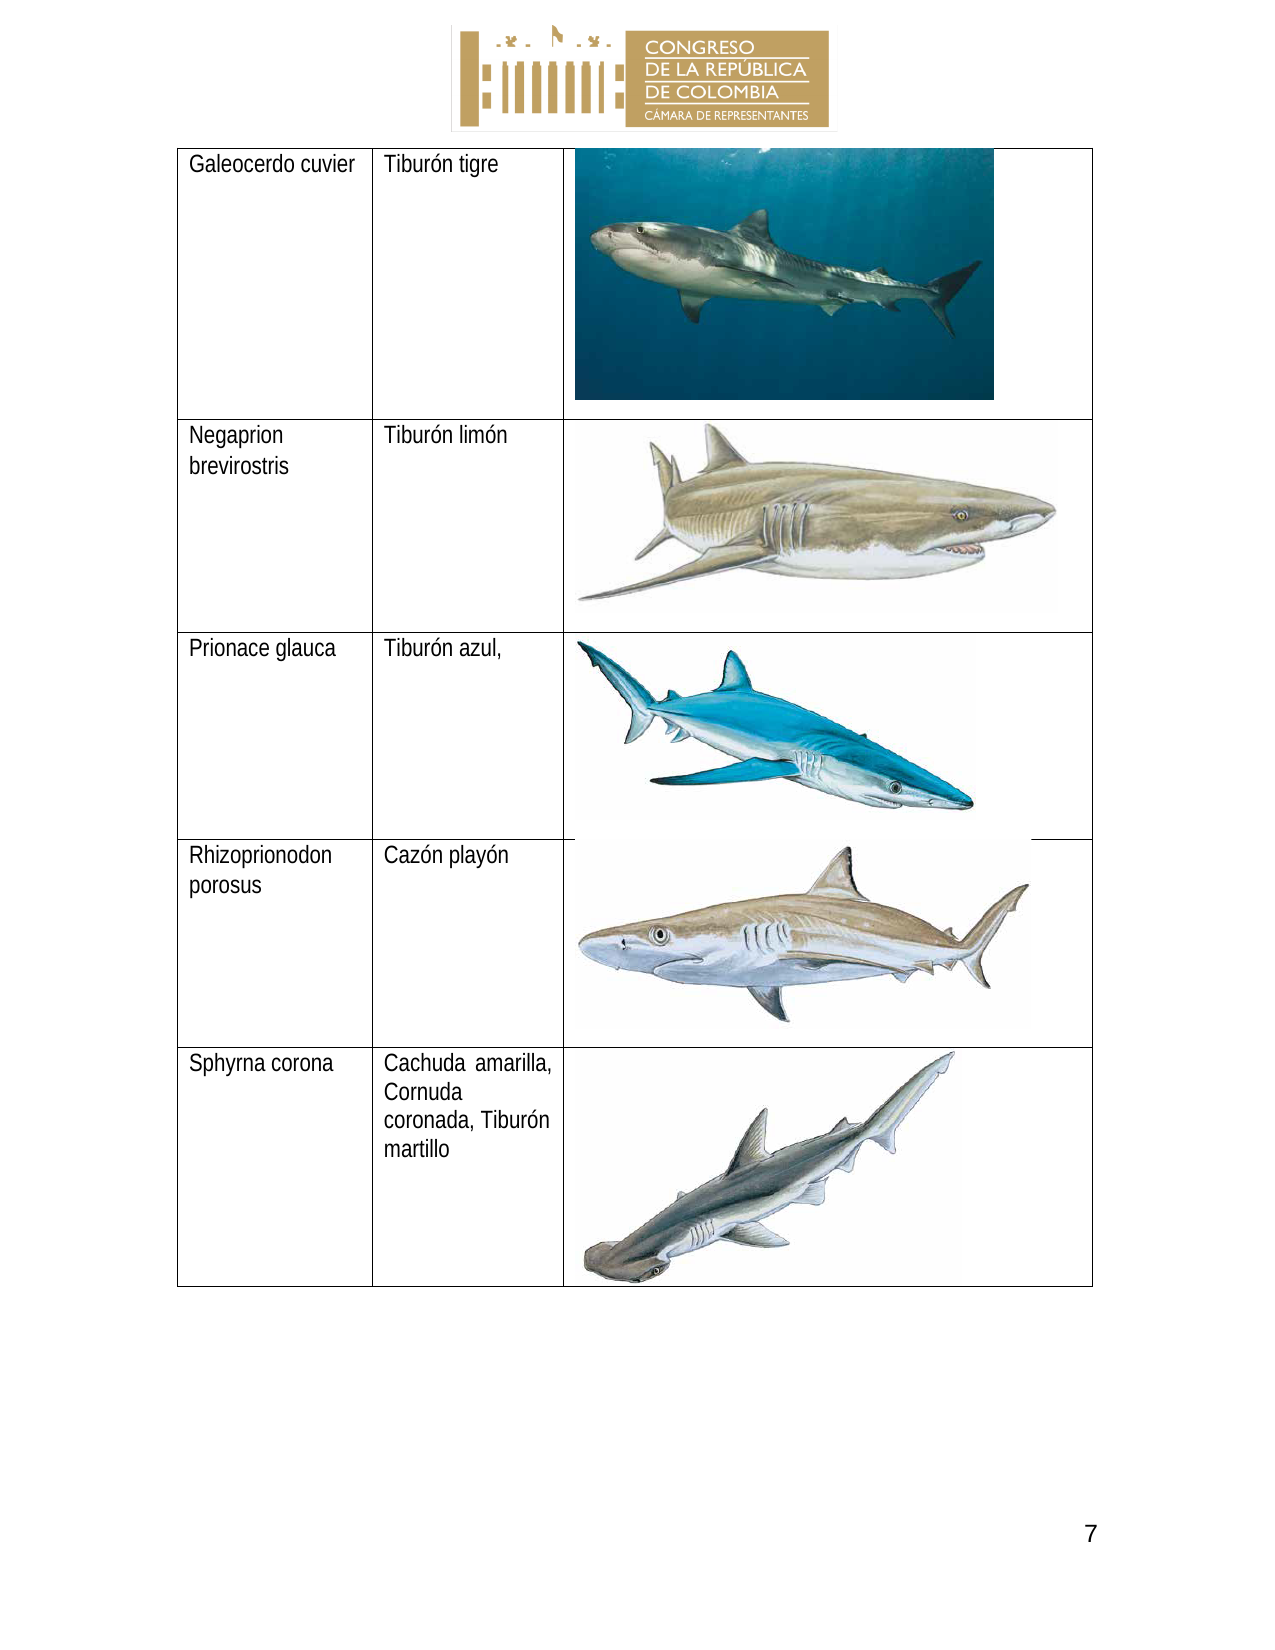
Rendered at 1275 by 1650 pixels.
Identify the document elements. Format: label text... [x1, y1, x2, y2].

table_cell [963, 1048, 1092, 1286]
table_cell Tiburón azul, [373, 633, 563, 838]
table_cell Negaprion brevirostris [178, 420, 372, 632]
table_cell [564, 149, 1092, 419]
picture [451, 25, 838, 132]
table_cell Galeocerdo cuvier [178, 149, 372, 419]
table_cell Tiburón limón [373, 420, 563, 632]
table_cell Cachuda amarilla, Cornuda coronada, Tiburón martillo [373, 1048, 563, 1286]
table_cell Cazón playón [373, 840, 563, 1047]
table_cell [564, 840, 1092, 1047]
table_cell [564, 420, 1092, 632]
table_cell [564, 1048, 575, 1286]
table_cell Prionace glauca [178, 633, 372, 838]
table_cell Tiburón tigre [373, 149, 563, 419]
table_cell Sphyrna corona [178, 1048, 372, 1286]
table_cell [564, 633, 1092, 838]
table_cell Rhizoprionodon porosus [178, 840, 372, 1047]
